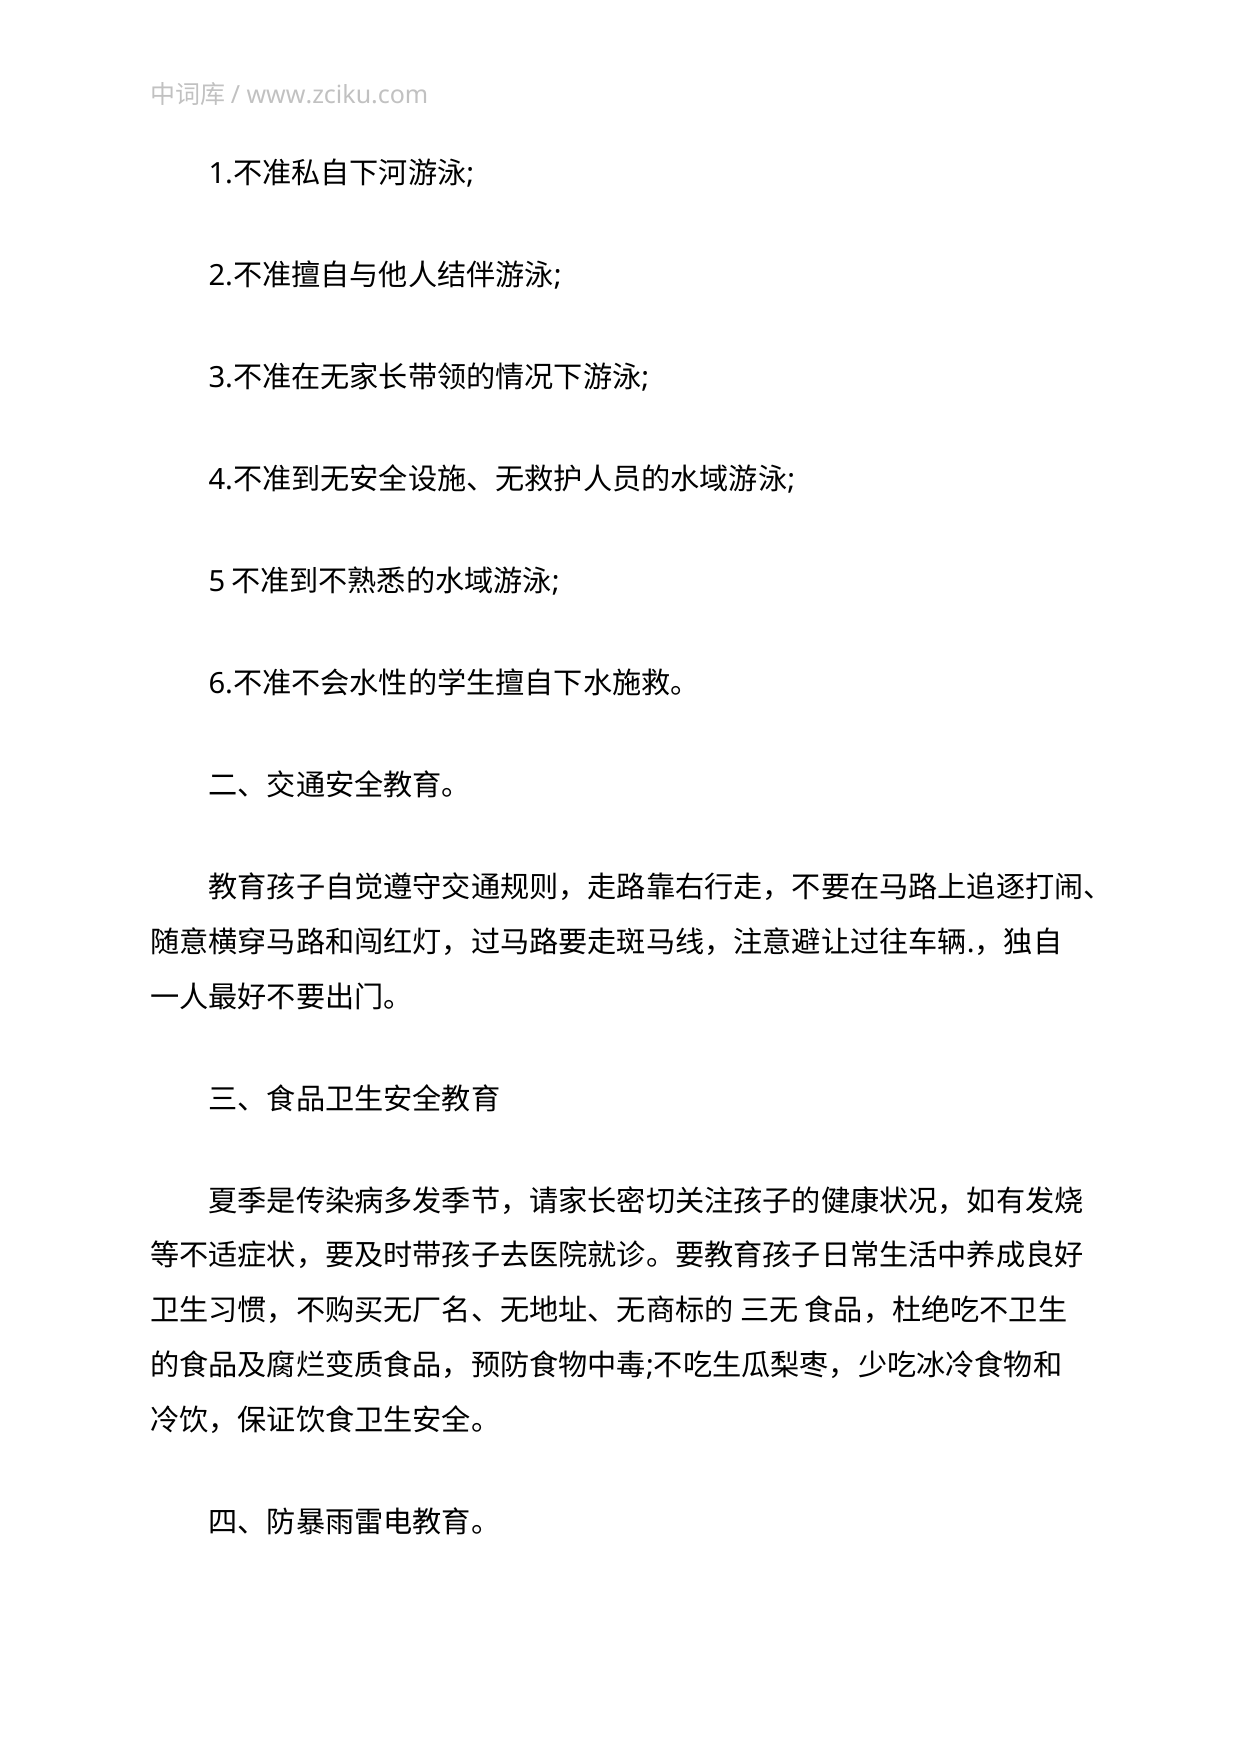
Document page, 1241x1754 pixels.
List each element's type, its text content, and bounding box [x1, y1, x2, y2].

text 5不准到不熟悉的水域游泳; [150, 558, 1090, 600]
text 4.不准到无安全设施、无救护人员的水域游泳; [150, 456, 1090, 498]
text 二、交通安全教育。 [150, 762, 1090, 804]
text 2.不准擅自与他人结伴游泳; [150, 252, 1090, 294]
text 四、防暴雨雷电教育。 [150, 1498, 1090, 1541]
text 夏季是传染病多发季节，请家长密切关注孩子的健康状况，如有发烧等不适症状，要及时带孩子去医院就诊。要教育孩子日常生活中养成良好卫生习惯，不购买无厂名、无地址、无商标的 三无 食品，杜绝吃不卫生的食品及腐烂变质食品，预防食物中毒;不吃生瓜梨枣，少吃冰冷食物和冷饮，保证饮食卫生安全。 [150, 1177, 1090, 1439]
text 1.不准私自下河游泳; [150, 150, 1090, 192]
text 三、食品卫生安全教育 [150, 1075, 1090, 1118]
text 教育孩子自觉遵守交通规则，走路靠右行走，不要在马路上追逐打闹、随意横穿马路和闯红灯，过马路要走斑马线，注意避让过往车辆.，独自一人最好不要出门。 [150, 864, 1090, 1016]
text 3.不准在无家长带领的情况下游泳; [150, 354, 1090, 396]
text 6.不准不会水性的学生擅自下水施救。 [150, 660, 1090, 702]
